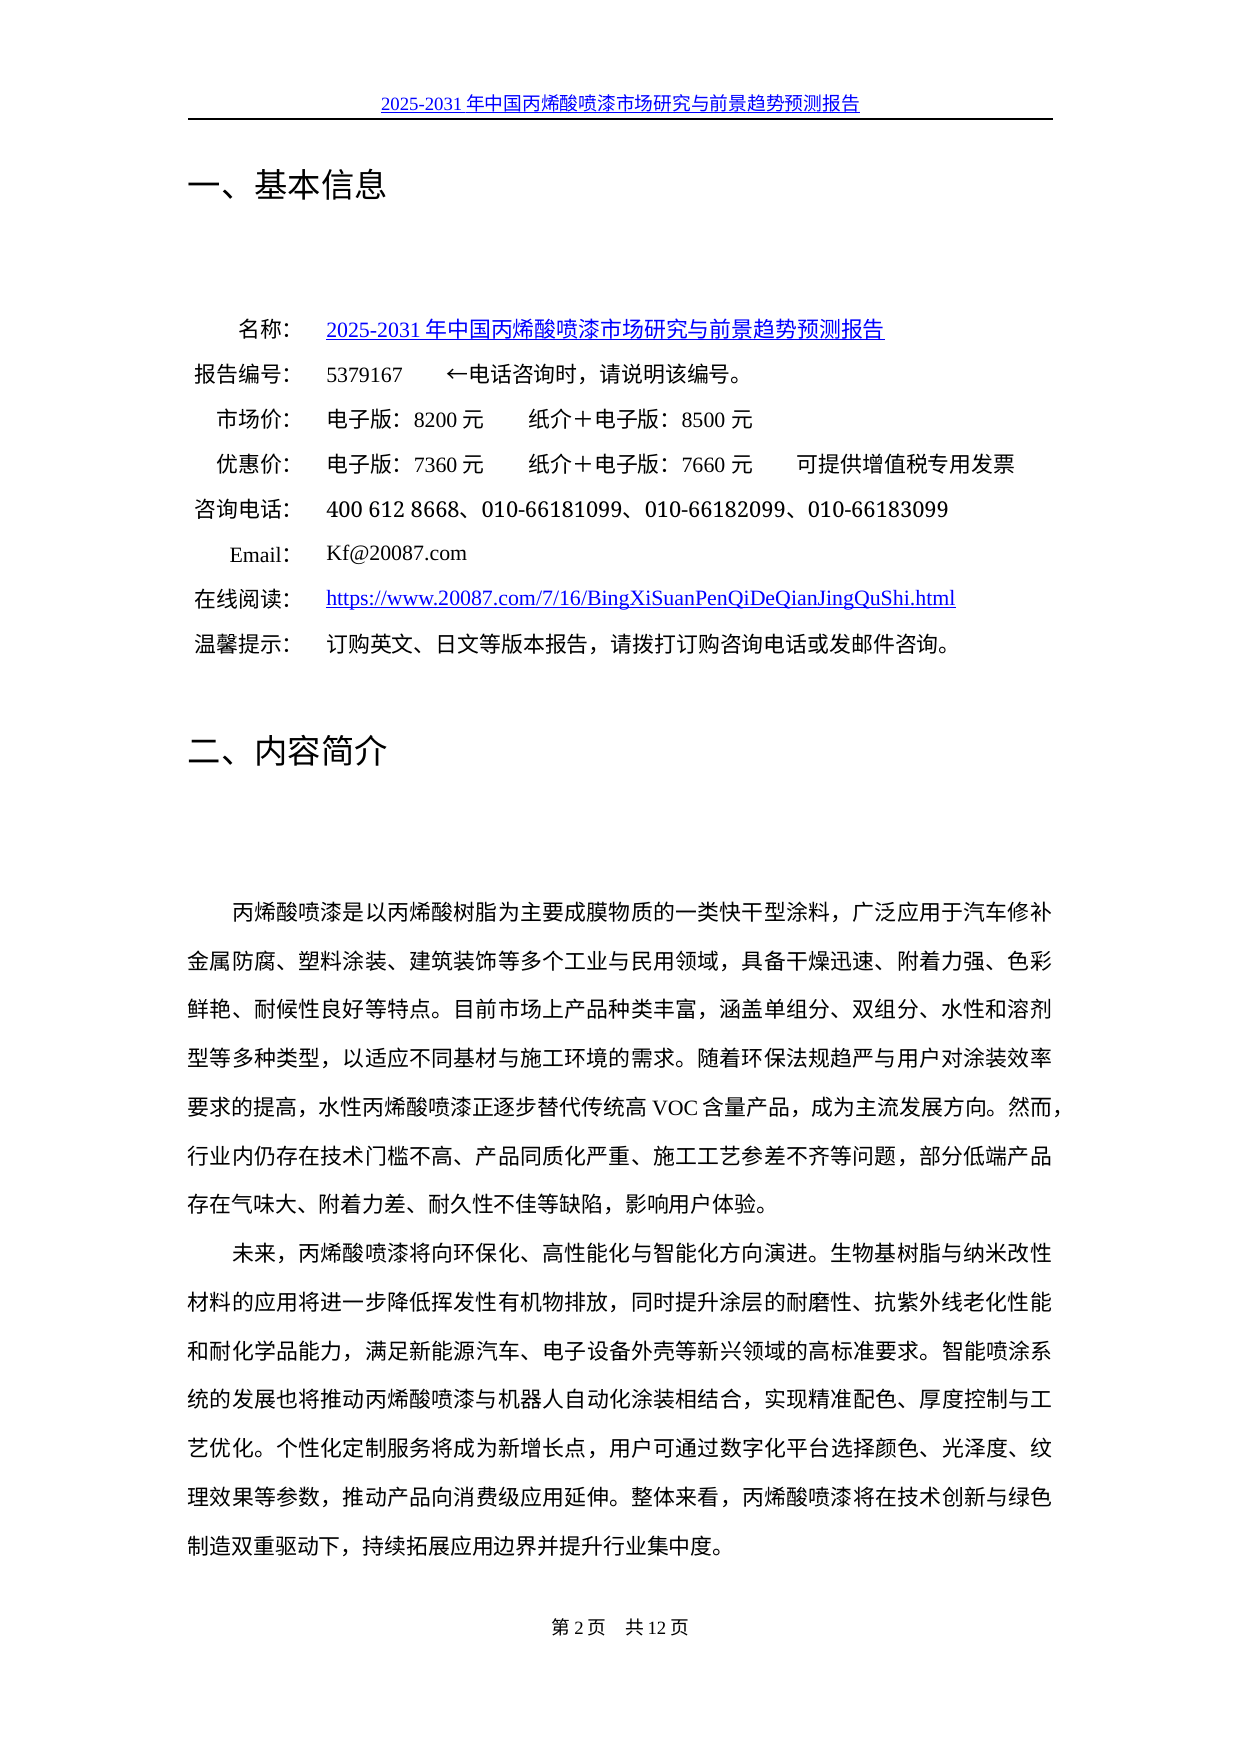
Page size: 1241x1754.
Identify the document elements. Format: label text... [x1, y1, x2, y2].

table_cell 5379167 ←电话咨询时，请说明该编号。 [315, 357, 1073, 402]
table_cell Kf@20087.com [315, 537, 1073, 582]
table_cell 电子版：7360 元 纸介＋电子版：7660 元 可提供增值税专用发票 [315, 447, 1073, 492]
table_cell 报告编号： [167, 357, 315, 402]
table_cell 订购英文、日文等版本报告，请拨打订购咨询电话或发邮件咨询。 [315, 627, 1073, 672]
table_cell 优惠价： [167, 447, 315, 492]
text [187, 894, 1053, 1561]
table_cell 市场价： [167, 402, 315, 447]
table_cell 咨询电话： [167, 492, 315, 537]
table_cell 在线阅读： [167, 582, 315, 627]
table_header 名称： [167, 312, 315, 357]
table_cell Email： [167, 537, 315, 582]
title 二、内容简介 [187, 717, 1053, 782]
table_cell 温馨提示： [167, 627, 315, 672]
table_cell 400 612 8668、010-66181099、010-66182099、010-66183099 [315, 492, 1073, 537]
table_header 2025-2031年中国丙烯酸喷漆市场研究与前景趋势预测报告 [315, 312, 1073, 357]
table_cell 电子版：8200 元 纸介＋电子版：8500 元 [315, 402, 1073, 447]
title 一、基本信息 [187, 150, 1053, 215]
table_cell [315, 582, 1073, 627]
